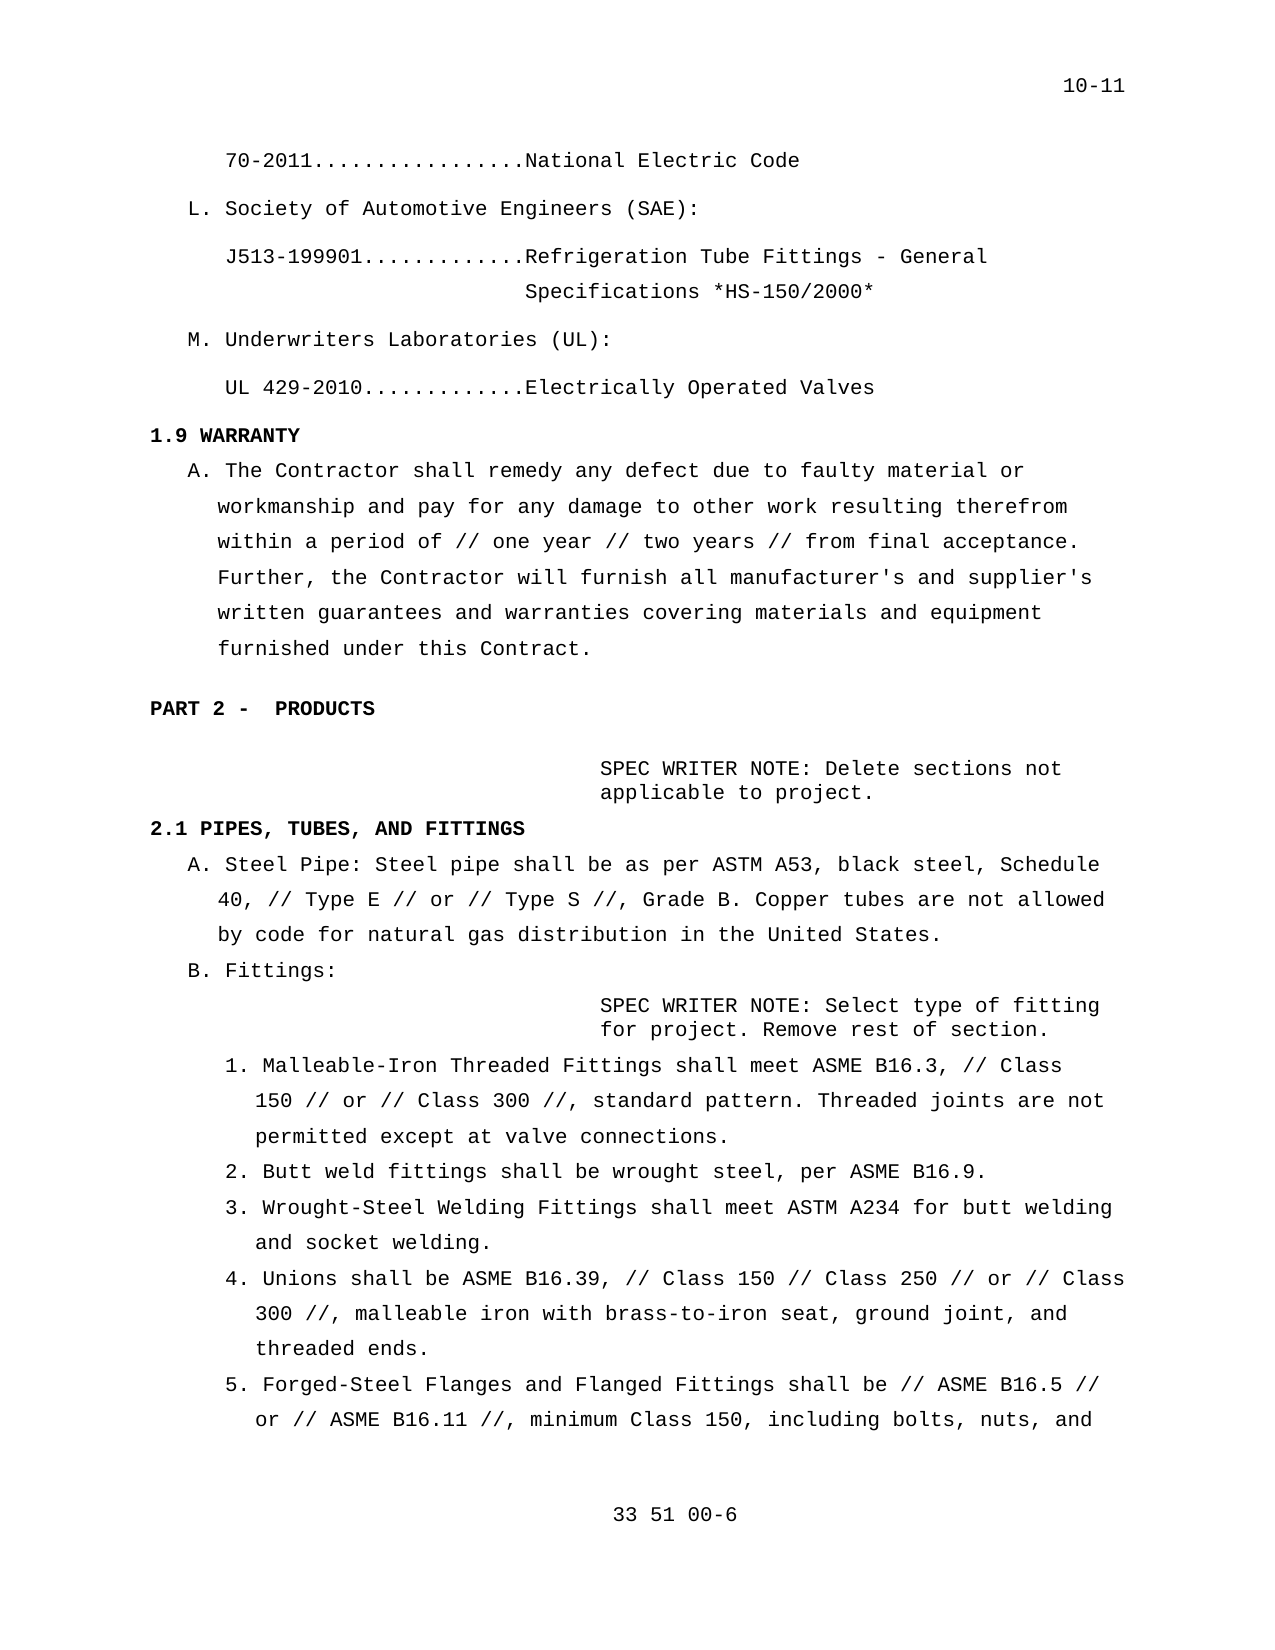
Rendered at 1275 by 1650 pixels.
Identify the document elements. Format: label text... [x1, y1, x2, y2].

text The Contractor shall remedy any defect due to faulty material or workmanship and pay for any damage to other work resulting therefrom within a period of // one year // two years // from final acceptance. Further, the Contractor will furnish all manufacturer's and supplier's written guarantees and warranties covering materials and equipment furnished under this Contract. [187, 460, 1125, 661]
text Wrought-Steel Welding Fittings shall meet ASTM A234 for butt welding and socket welding. [225, 1197, 1125, 1256]
text Steel Pipe: Steel pipe shall be as per ASTM A53, black steel, Schedule 40, // Type E // or // Type S //, Grade B. Copper tubes are not allowed by code for natural gas distribution in the United States. [187, 853, 1125, 948]
text UL 429-2010 Electrically Operated Valves [225, 377, 1125, 401]
text Society of Automotive Engineers (SAE): [187, 198, 1125, 222]
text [225, 1374, 1125, 1433]
text 70-2011 National Electric Code [225, 150, 1125, 174]
text SPEC WRITER NOTE: Delete sections not applicable to project. [600, 758, 1125, 806]
text J513-199901 Refrigeration Tube Fittings - General Specifications *HS-150/2000* [225, 246, 1125, 305]
text Warranty [150, 425, 1125, 449]
text Malleable-Iron Threaded Fittings shall meet ASME B16.3, // Class 150 // or // Class 300 //, standard pattern. Threaded joints are not permitted except at valve connections. [225, 1055, 1125, 1149]
text Pipes, Tubes, And Fittings [150, 818, 1125, 842]
text Unions shall be ASME B16.39, // Class 150 // Class 250 // or // Class 300 //, malleable iron with brass-to-iron seat, ground joint, and threaded ends. [225, 1267, 1125, 1362]
text Products [150, 698, 1125, 722]
text Underwriters Laboratories (UL): [187, 329, 1125, 353]
text Butt weld fittings shall be wrought steel, per ASME B16.9. [225, 1161, 1125, 1185]
text Fittings: [187, 960, 1125, 983]
text SPEC WRITER NOTE: Select type of fitting for project. Remove rest of section. [600, 995, 1125, 1042]
